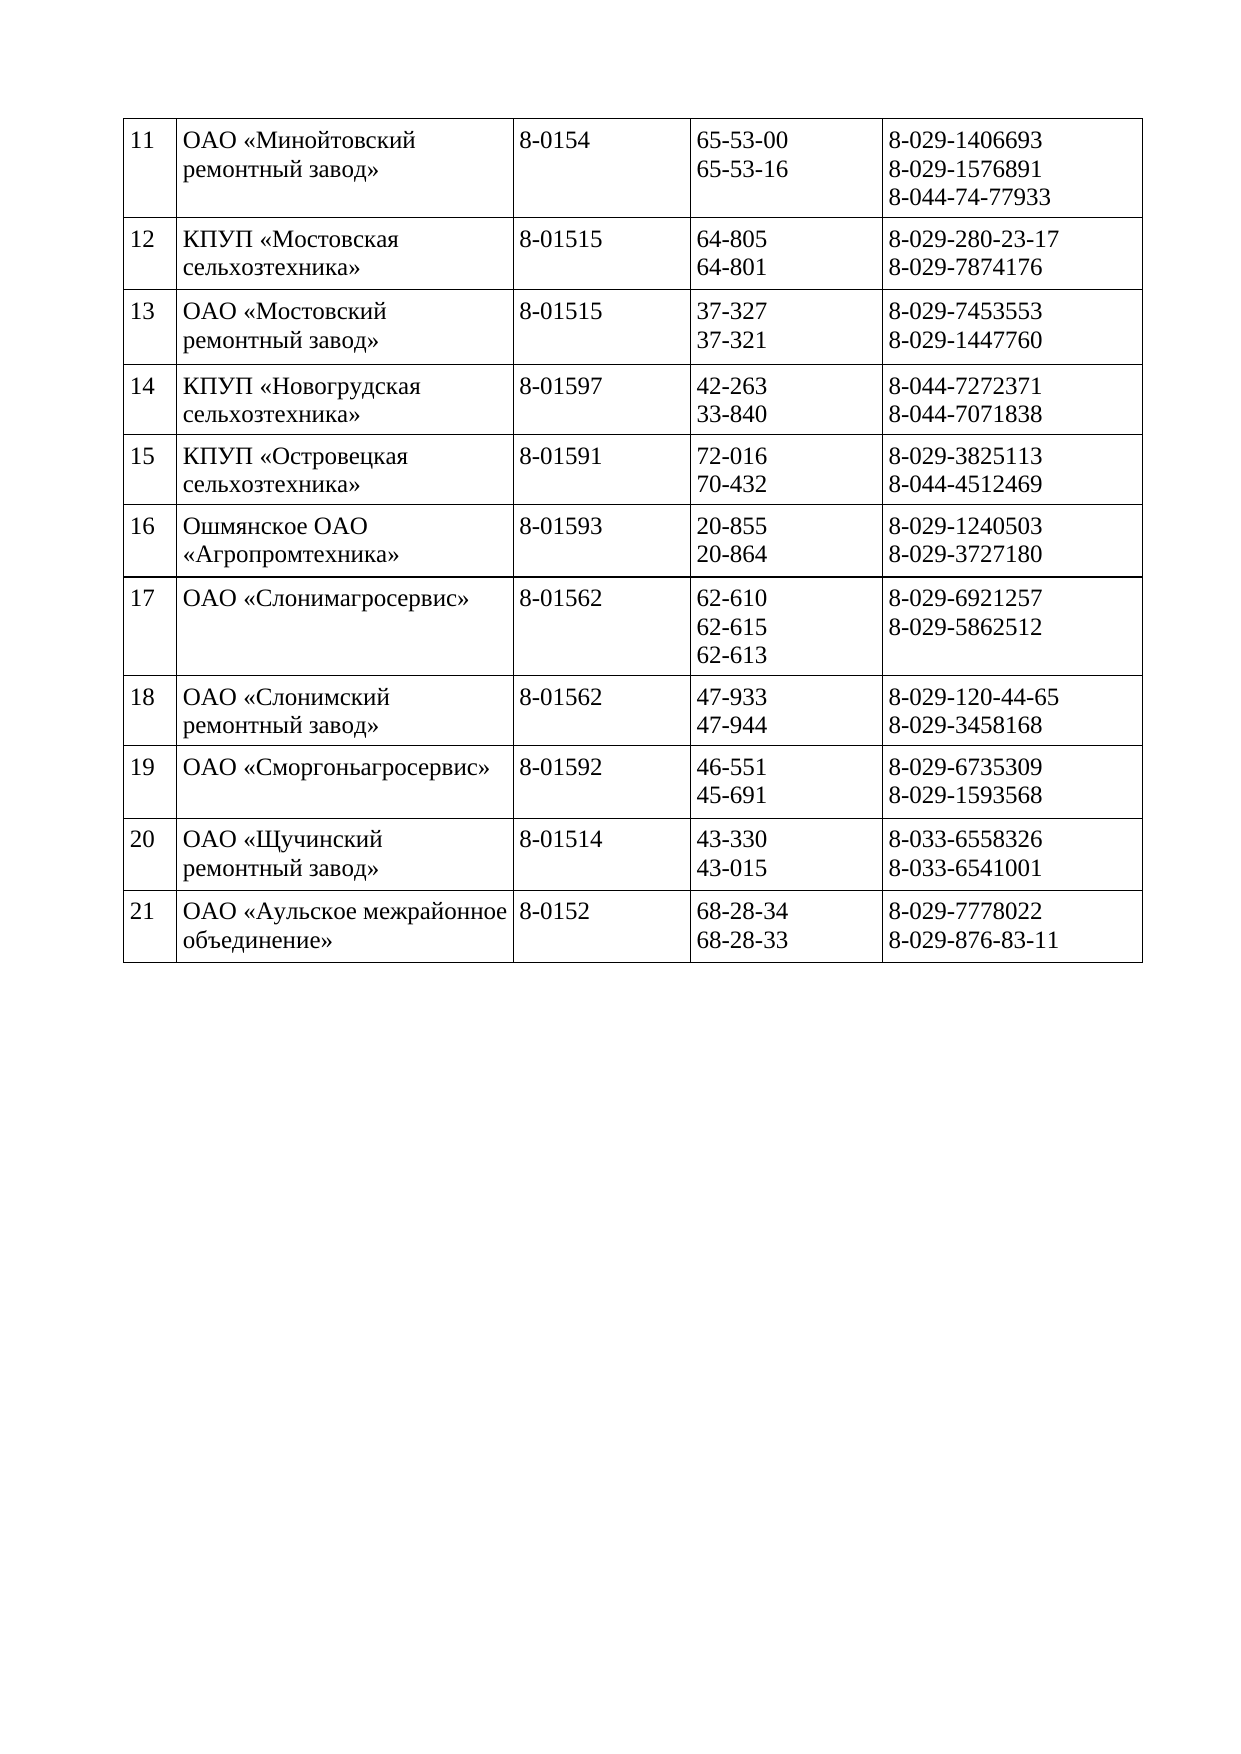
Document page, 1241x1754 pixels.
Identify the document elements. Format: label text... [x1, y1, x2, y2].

table_cell 64-805 64-801 [691, 218, 882, 289]
table_cell 8-0152 [514, 891, 690, 962]
table_cell 42-263 33-840 [691, 365, 882, 434]
table_cell 18 [124, 676, 176, 745]
table_cell 8-029-3825113 8-044-4512469 [883, 435, 1142, 504]
table_cell ОАО «Сморгоньагросервис» [177, 746, 513, 817]
table_cell КПУП «Островецкая сельхозтехника» [177, 435, 513, 504]
table_cell КПУП «Мостовская сельхозтехника» [177, 218, 513, 289]
table_cell 8-0154 [514, 119, 690, 217]
table_cell 8-029-1406693 8-029-1576891 8-044-74-77933 [883, 119, 1142, 217]
table_cell 14 [124, 365, 176, 434]
table_cell 16 [124, 505, 176, 576]
table_cell 8-01515 [514, 218, 690, 289]
table_cell Ошмянское ОАО «Агропромтехника» [177, 505, 513, 576]
table_cell ОАО «Аульское межрайонное объединение» [177, 891, 513, 962]
table_cell 47-933 47-944 [691, 676, 882, 745]
table_cell 12 [124, 218, 176, 289]
table_cell 8-01515 [514, 290, 690, 364]
table_cell 8-044-7272371 8-044-7071838 [883, 365, 1142, 434]
table_cell 43-330 43-015 [691, 819, 882, 890]
table_cell 11 [124, 119, 176, 217]
table_cell 8-029-280-23-17 8-029-7874176 [883, 218, 1142, 289]
table_cell 8-033-6558326 8-033-6541001 [883, 819, 1142, 890]
table_cell 8-01562 [514, 676, 690, 745]
table_cell 8-029-120-44-65 8-029-3458168 [883, 676, 1142, 745]
table_cell ОАО «Щучинский ремонтный завод» [177, 819, 513, 890]
table_cell 8-01514 [514, 819, 690, 890]
table_cell КПУП «Новогрудская сельхозтехника» [177, 365, 513, 434]
table_cell 8-01597 [514, 365, 690, 434]
table_cell 68-28-34 68-28-33 [691, 891, 882, 962]
table_cell 17 [124, 578, 176, 675]
table_cell 8-01591 [514, 435, 690, 504]
table_cell 8-01562 [514, 578, 690, 675]
table_cell 46-551 45-691 [691, 746, 882, 817]
table_cell 8-029-1240503 8-029-3727180 [883, 505, 1142, 576]
table_cell 8-01592 [514, 746, 690, 817]
table_cell ОАО «Минойтовский ремонтный завод» [177, 119, 513, 217]
table_cell 21 [124, 891, 176, 962]
table_cell ОАО «Слонимский ремонтный завод» [177, 676, 513, 745]
table_cell ОАО «Слонимагросервис» [177, 578, 513, 675]
table_cell 13 [124, 290, 176, 364]
table_cell 65-53-00 65-53-16 [691, 119, 882, 217]
table_cell 15 [124, 435, 176, 504]
table_cell ОАО «Мостовский ремонтный завод» [177, 290, 513, 364]
table_cell 37-327 37-321 [691, 290, 882, 364]
table_cell 62-610 62-615 62-613 [691, 578, 882, 675]
table_cell 8-029-7778022 8-029-876-83-11 [883, 891, 1142, 962]
table_cell 8-01593 [514, 505, 690, 576]
table_cell 20-855 20-864 [691, 505, 882, 576]
table_cell 8-029-6735309 8-029-1593568 [883, 746, 1142, 817]
table_cell 8-029-7453553 8-029-1447760 [883, 290, 1142, 364]
table_cell 19 [124, 746, 176, 817]
table_cell 20 [124, 819, 176, 890]
table_cell 72-016 70-432 [691, 435, 882, 504]
table_cell 8-029-6921257 8-029-5862512 [883, 578, 1142, 675]
